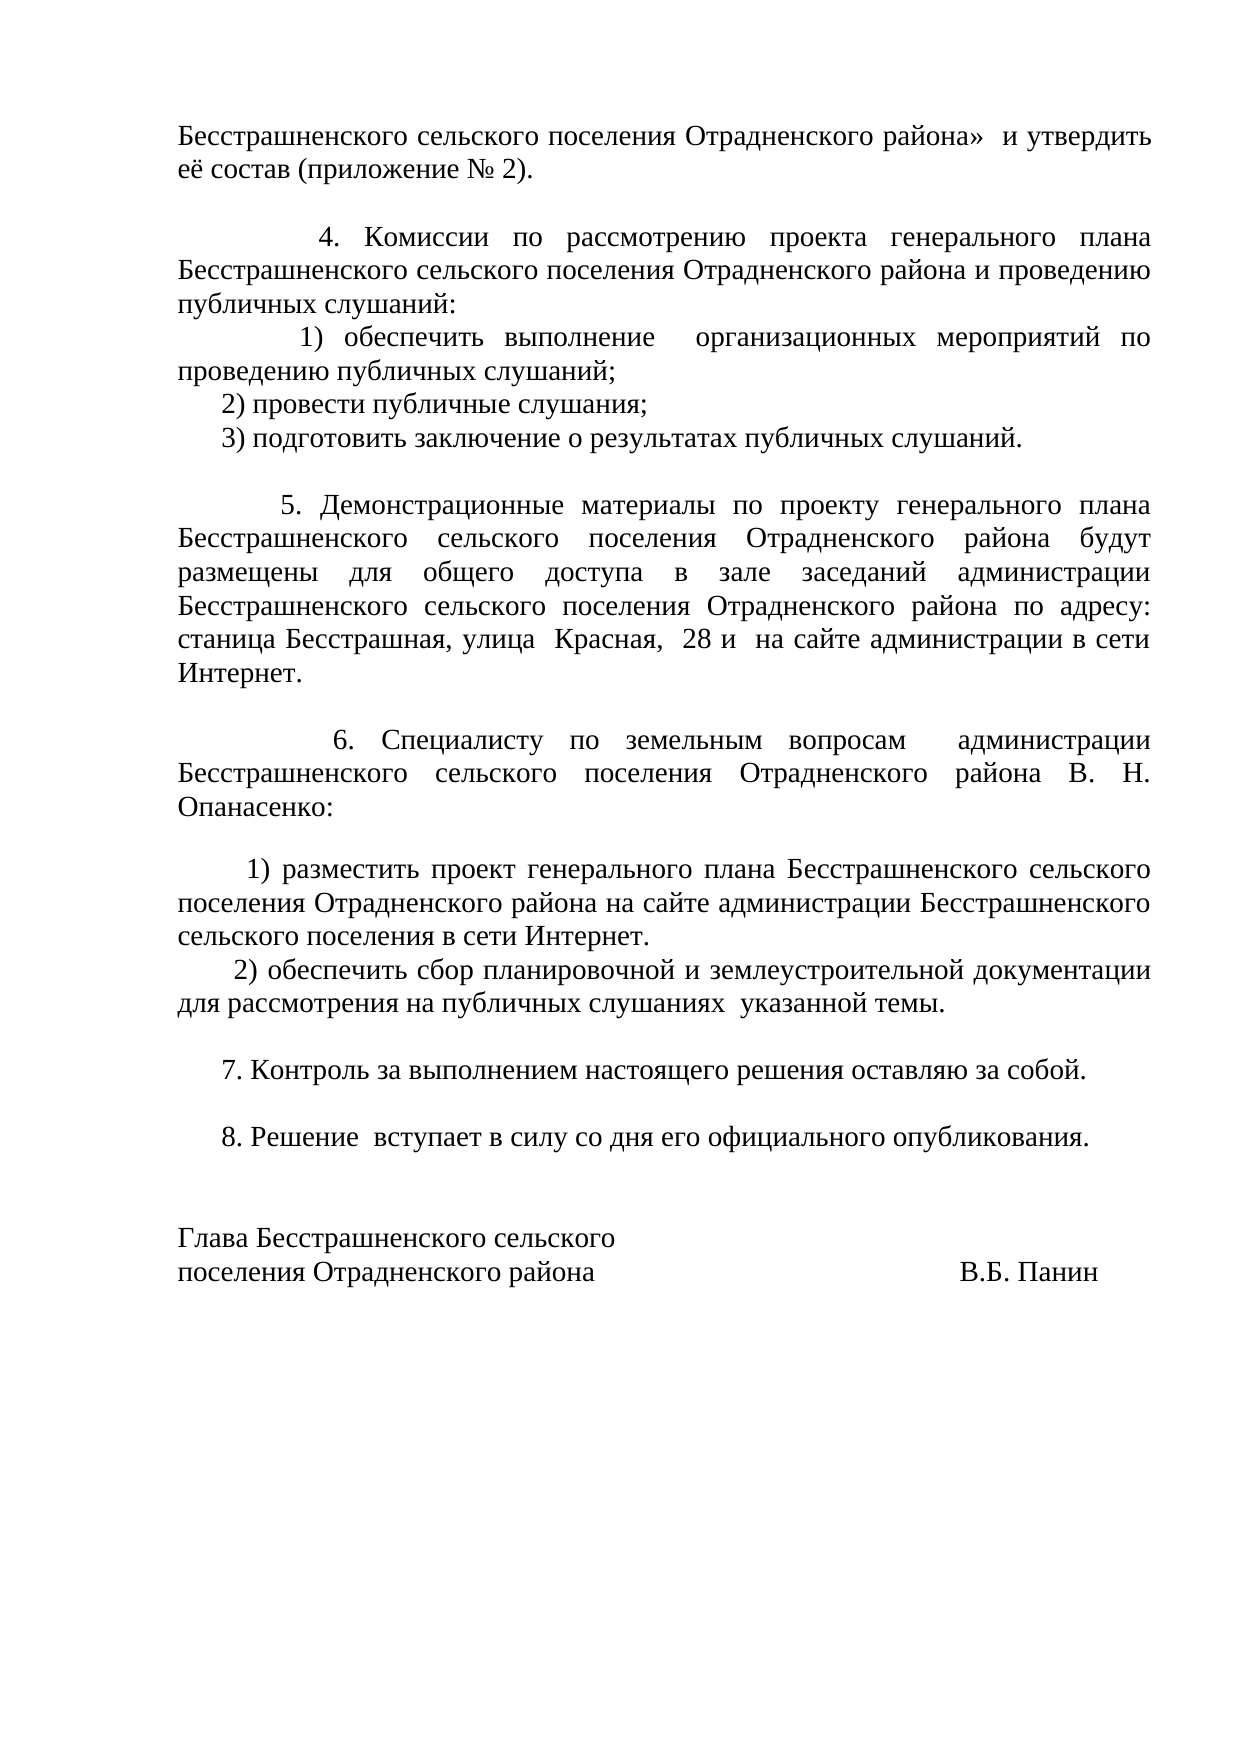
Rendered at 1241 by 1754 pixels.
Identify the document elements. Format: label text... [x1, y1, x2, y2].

text 2) провести публичные слушания; [177, 386, 1152, 420]
text 5. Демонстрационные материалы по проекту генерального плана Бесстрашненского сельского поселения Отрадненского района будут размещены для общего доступа в зале заседаний администрации Бесстрашненского сельского поселения Отрадненского района по адресу: станица Бесстрашная, улица Красная, 28 и на сайте администрации в сети Интернет. [177, 487, 1152, 688]
text 6. Специалисту по земельным вопросам администрации Бесстрашненского сельского поселения Отрадненского района В. Н. Опанасенко: [177, 722, 1152, 822]
text 1) обеспечить выполнение организационных мероприятий по проведению публичных слушаний; [177, 319, 1152, 386]
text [177, 118, 1152, 185]
text 8. Решение вступает в силу со дня его официального опубликования. [177, 1119, 1152, 1153]
text 7. Контроль за выполнением настоящего решения оставляю за собой. [177, 1052, 1152, 1086]
text 4. Комиссии по рассмотрению проекта генерального плана Бесстрашненского сельского поселения Отрадненского района и проведению публичных слушаний: [177, 219, 1152, 319]
text поселения Отрадненского района В.Б. Панин [177, 1254, 1152, 1287]
text 1) разместить проект генерального плана Бесстрашненского сельского поселения Отрадненского района на сайте администрации Бесстрашненского сельского поселения в сети Интернет. [177, 851, 1152, 952]
text 2) обеспечить сбор планировочной и землеустроительной документации для рассмотрения на публичных слушаниях указанной темы. [177, 952, 1152, 1019]
text Глава Бесстрашненского сельского [177, 1220, 1152, 1254]
text 3) подготовить заключение о результатах публичных слушаний. [177, 420, 1152, 453]
